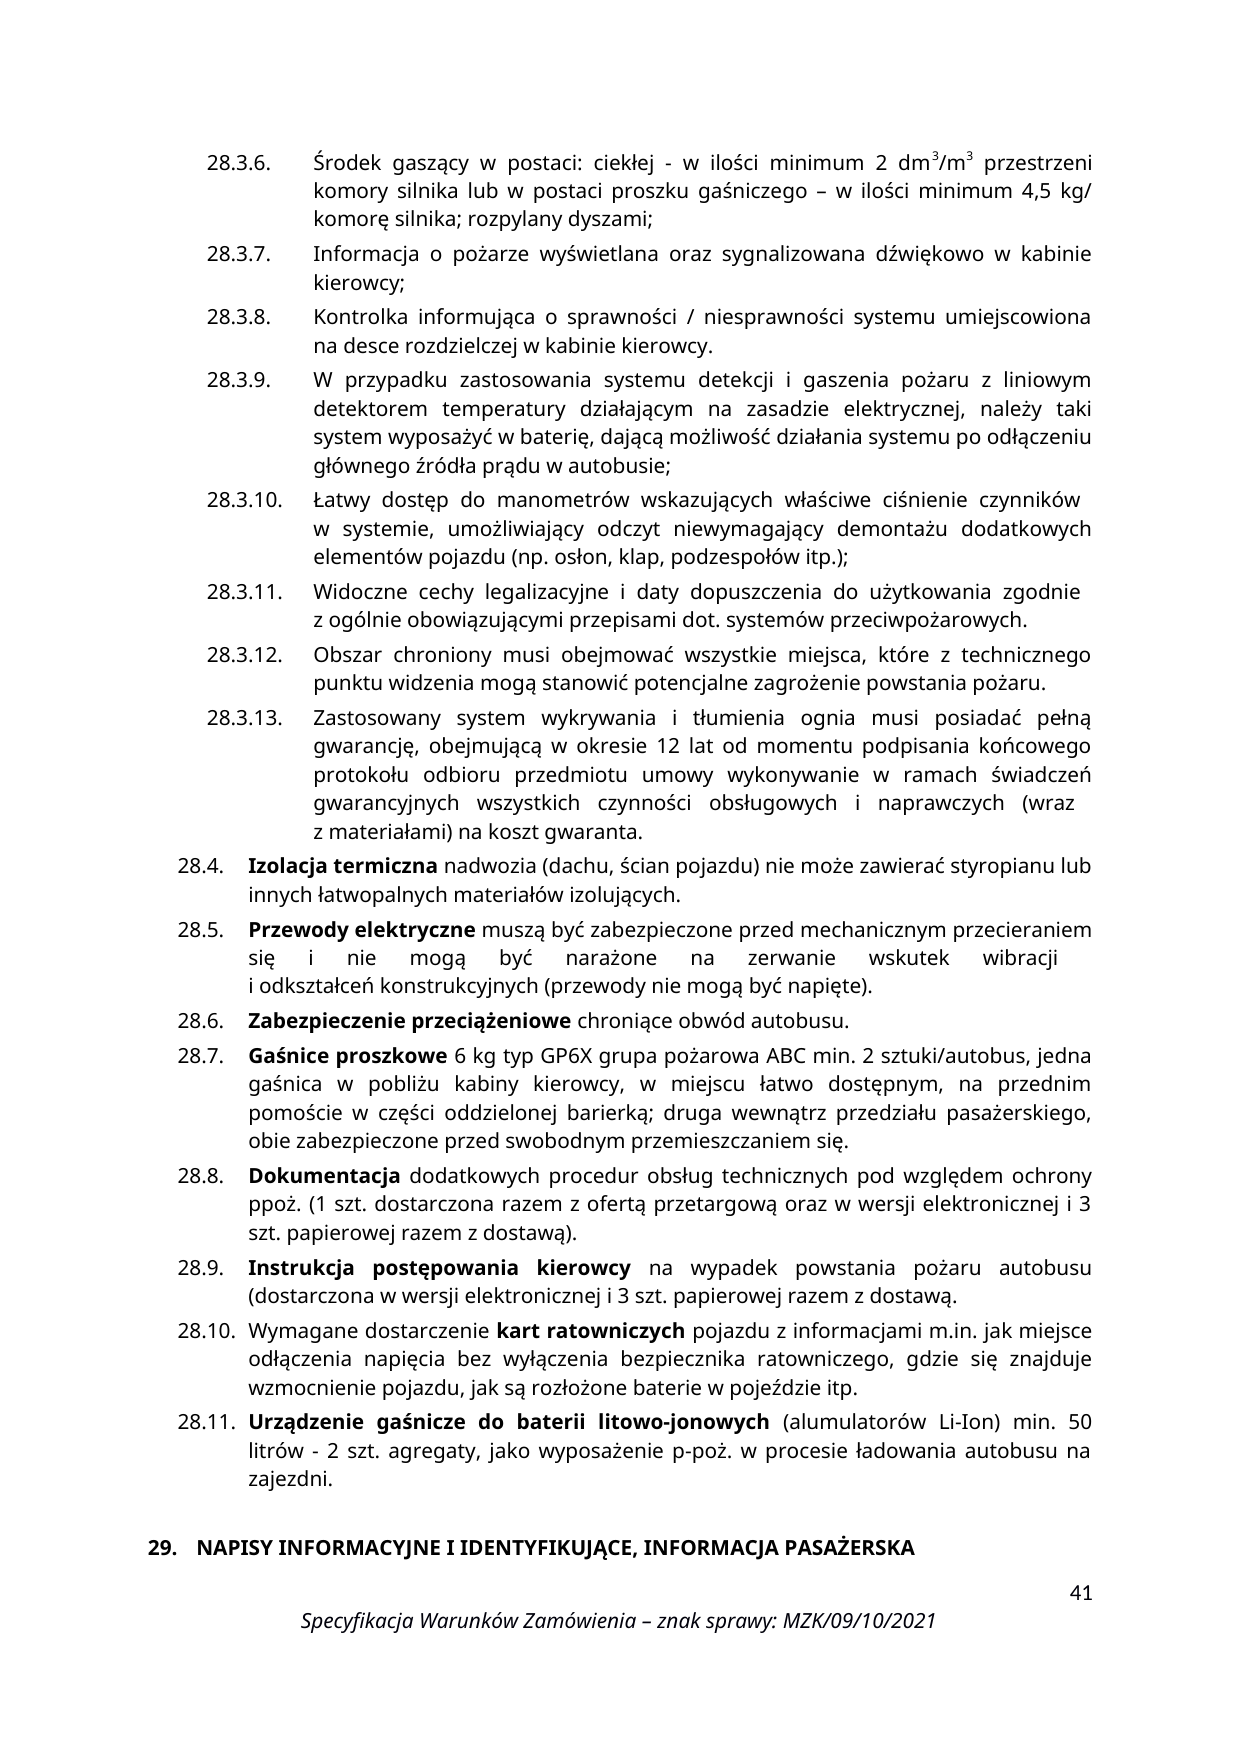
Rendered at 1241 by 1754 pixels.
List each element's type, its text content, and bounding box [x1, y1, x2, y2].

list Widoczne cechy legalizacyjne i daty dopuszczenia do użytkowania zgodnie z ogólnie obowiązującymi przepisami dot. systemów przeciwpożarowych. [207, 577, 1093, 634]
list Instrukcja postępowania kierowcy na wypadek powstania pożaru autobusu (dostarczona w wersji elektronicznej i 3 szt. papierowej razem z dostawą. [177, 1253, 1093, 1309]
list Dokumentacja dodatkowych procedur obsług technicznych pod względem ochrony ppoż. (1 szt. dostarczona razem z ofertą przetargową oraz w wersji elektronicznej i 3 szt. papierowej razem z dostawą). [177, 1161, 1093, 1246]
list Urządzenie gaśnicze do baterii litowo-jonowych (alumulatorów Li-Ion) min. 50 litrów - 2 szt. agregaty, jako wyposażenie p-poż. w procesie ładowania autobusu na zajezdni. [177, 1407, 1093, 1493]
list Izolacja termiczna nadwozia (dachu, ścian pojazdu) nie może zawierać styropianu lub innych łatwopalnych materiałów izolujących. [177, 852, 1093, 908]
list Środek gaszący w postaci: ciekłej - w ilości minimum 2 dm3/m3 przestrzeni komory silnika lub w postaci proszku gaśniczego – w ilości minimum 4,5 kg/ komorę silnika; rozpylany dyszami; [207, 148, 1093, 233]
list Obszar chroniony musi obejmować wszystkie miejsca, które z technicznego punktu widzenia mogą stanowić potencjalne zagrożenie powstania pożaru. [207, 640, 1093, 697]
list Wymagane dostarczenie kart ratowniczych pojazdu z informacjami m.in. jak miejsce odłączenia napięcia bez wyłączenia bezpiecznika ratowniczego, gdzie się znajduje wzmocnienie pojazdu, jak są rozłożone baterie w pojeździe itp. [177, 1316, 1093, 1401]
list Zabezpieczenie przeciążeniowe chroniące obwód autobusu. [177, 1006, 1093, 1035]
list Przewody elektryczne muszą być zabezpieczone przed mechanicznym przecieraniem się i nie mogą być narażone na zerwanie wskutek wibracji i odkształceń konstrukcyjnych (przewody nie mogą być napięte). [177, 915, 1093, 1000]
list Informacja o pożarze wyświetlana oraz sygnalizowana dźwiękowo w kabinie kierowcy; [207, 239, 1093, 296]
list NAPISY INFORMACYJNE I IDENTYFIKUJĄCE, INFORMACJA PASAŻERSKA [148, 1533, 1093, 1562]
list Kontrolka informująca o sprawności / niesprawności systemu umiejscowiona na desce rozdzielczej w kabinie kierowcy. [207, 302, 1093, 359]
list Zastosowany system wykrywania i tłumienia ognia musi posiadać pełną gwarancję, obejmującą w okresie 12 lat od momentu podpisania końcowego protokołu odbioru przedmiotu umowy wykonywanie w ramach świadczeń gwarancyjnych wszystkich czynności obsługowych i naprawczych (wraz z materiałami) na koszt gwaranta. [207, 703, 1093, 845]
list Gaśnice proszkowe 6 kg typ GP6X grupa pożarowa ABC min. 2 sztuki/autobus, jedna gaśnica w pobliżu kabiny kierowcy, w miejscu łatwo dostępnym, na przednim pomoście w części oddzielonej barierką; druga wewnątrz przedziału pasażerskiego, obie zabezpieczone przed swobodnym przemieszczaniem się. [177, 1041, 1093, 1155]
list W przypadku zastosowania systemu detekcji i gaszenia pożaru z liniowym detektorem temperatury działającym na zasadzie elektrycznej, należy taki system wyposażyć w baterię, dającą możliwość działania systemu po odłączeniu głównego źródła prądu w autobusie; [207, 365, 1093, 479]
list Łatwy dostęp do manometrów wskazujących właściwe ciśnienie czynników w systemie, umożliwiający odczyt niewymagający demontażu dodatkowych elementów pojazdu (np. osłon, klap, podzespołów itp.); [207, 485, 1093, 571]
